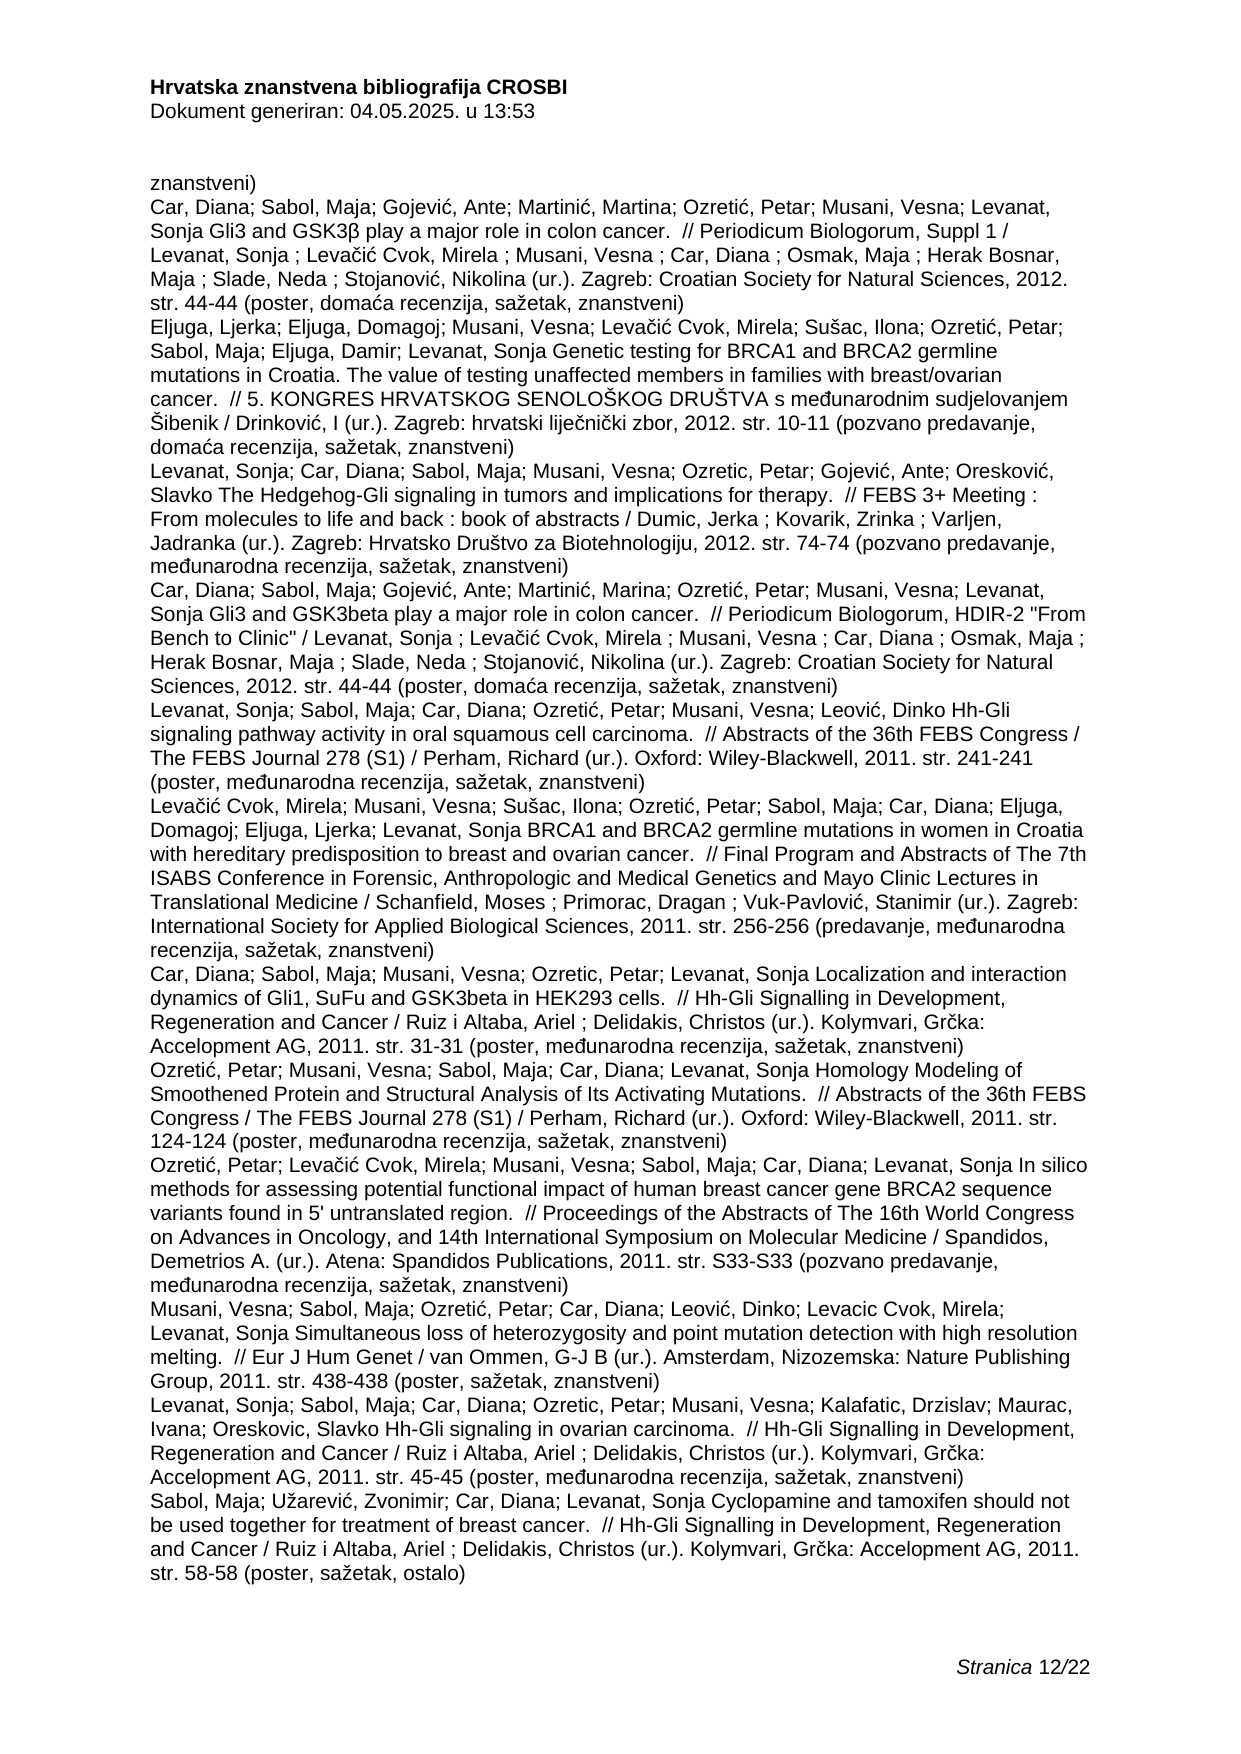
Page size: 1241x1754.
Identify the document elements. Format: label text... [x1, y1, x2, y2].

text Sabol, Maja; Užarević, Zvonimir; Car, Diana; Levanat, Sonja [150, 1489, 1090, 1584]
text Ozretić, Petar; Levačić Cvok, Mirela; Musani, Vesna; Sabol, Maja; Car, Diana; Levanat, Sonja [150, 1153, 1090, 1297]
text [150, 171, 1090, 195]
text Levanat, Sonja; Car, Diana; Sabol, Maja; Musani, Vesna; Ozretic, Petar; Gojević, Ante; Oresković, Slavko [150, 458, 1090, 578]
text Car, Diana; Sabol, Maja; Musani, Vesna; Ozretic, Petar; Levanat, Sonja [150, 962, 1090, 1057]
text Ozretić, Petar; Musani, Vesna; Sabol, Maja; Car, Diana; Levanat, Sonja [150, 1057, 1090, 1153]
text Levačić Cvok, Mirela; Musani, Vesna; Sušac, Ilona; Ozretić, Petar; Sabol, Maja; Car, Diana; Eljuga, Domagoj; Eljuga, Ljerka; Levanat, Sonja [150, 794, 1090, 962]
text Levanat, Sonja; Sabol, Maja; Car, Diana; Ozretić, Petar; Musani, Vesna; Leović, Dinko [150, 698, 1090, 794]
text Levanat, Sonja; Sabol, Maja; Car, Diana; Ozretic, Petar; Musani, Vesna; Kalafatic, Drzislav; Maurac, Ivana; Oreskovic, Slavko [150, 1393, 1090, 1489]
text Car, Diana; Sabol, Maja; Gojević, Ante; Martinić, Martina; Ozretić, Petar; Musani, Vesna; Levanat, Sonja [150, 195, 1090, 315]
text Car, Diana; Sabol, Maja; Gojević, Ante; Martinić, Marina; Ozretić, Petar; Musani, Vesna; Levanat, Sonja [150, 578, 1090, 698]
text Musani, Vesna; Sabol, Maja; Ozretić, Petar; Car, Diana; Leović, Dinko; Levacic Cvok, Mirela; Levanat, Sonja [150, 1297, 1090, 1393]
text Eljuga, Ljerka; Eljuga, Domagoj; Musani, Vesna; Levačić Cvok, Mirela; Sušac, Ilona; Ozretić, Petar; Sabol, Maja; Eljuga, Damir; Levanat, Sonja [150, 315, 1090, 458]
